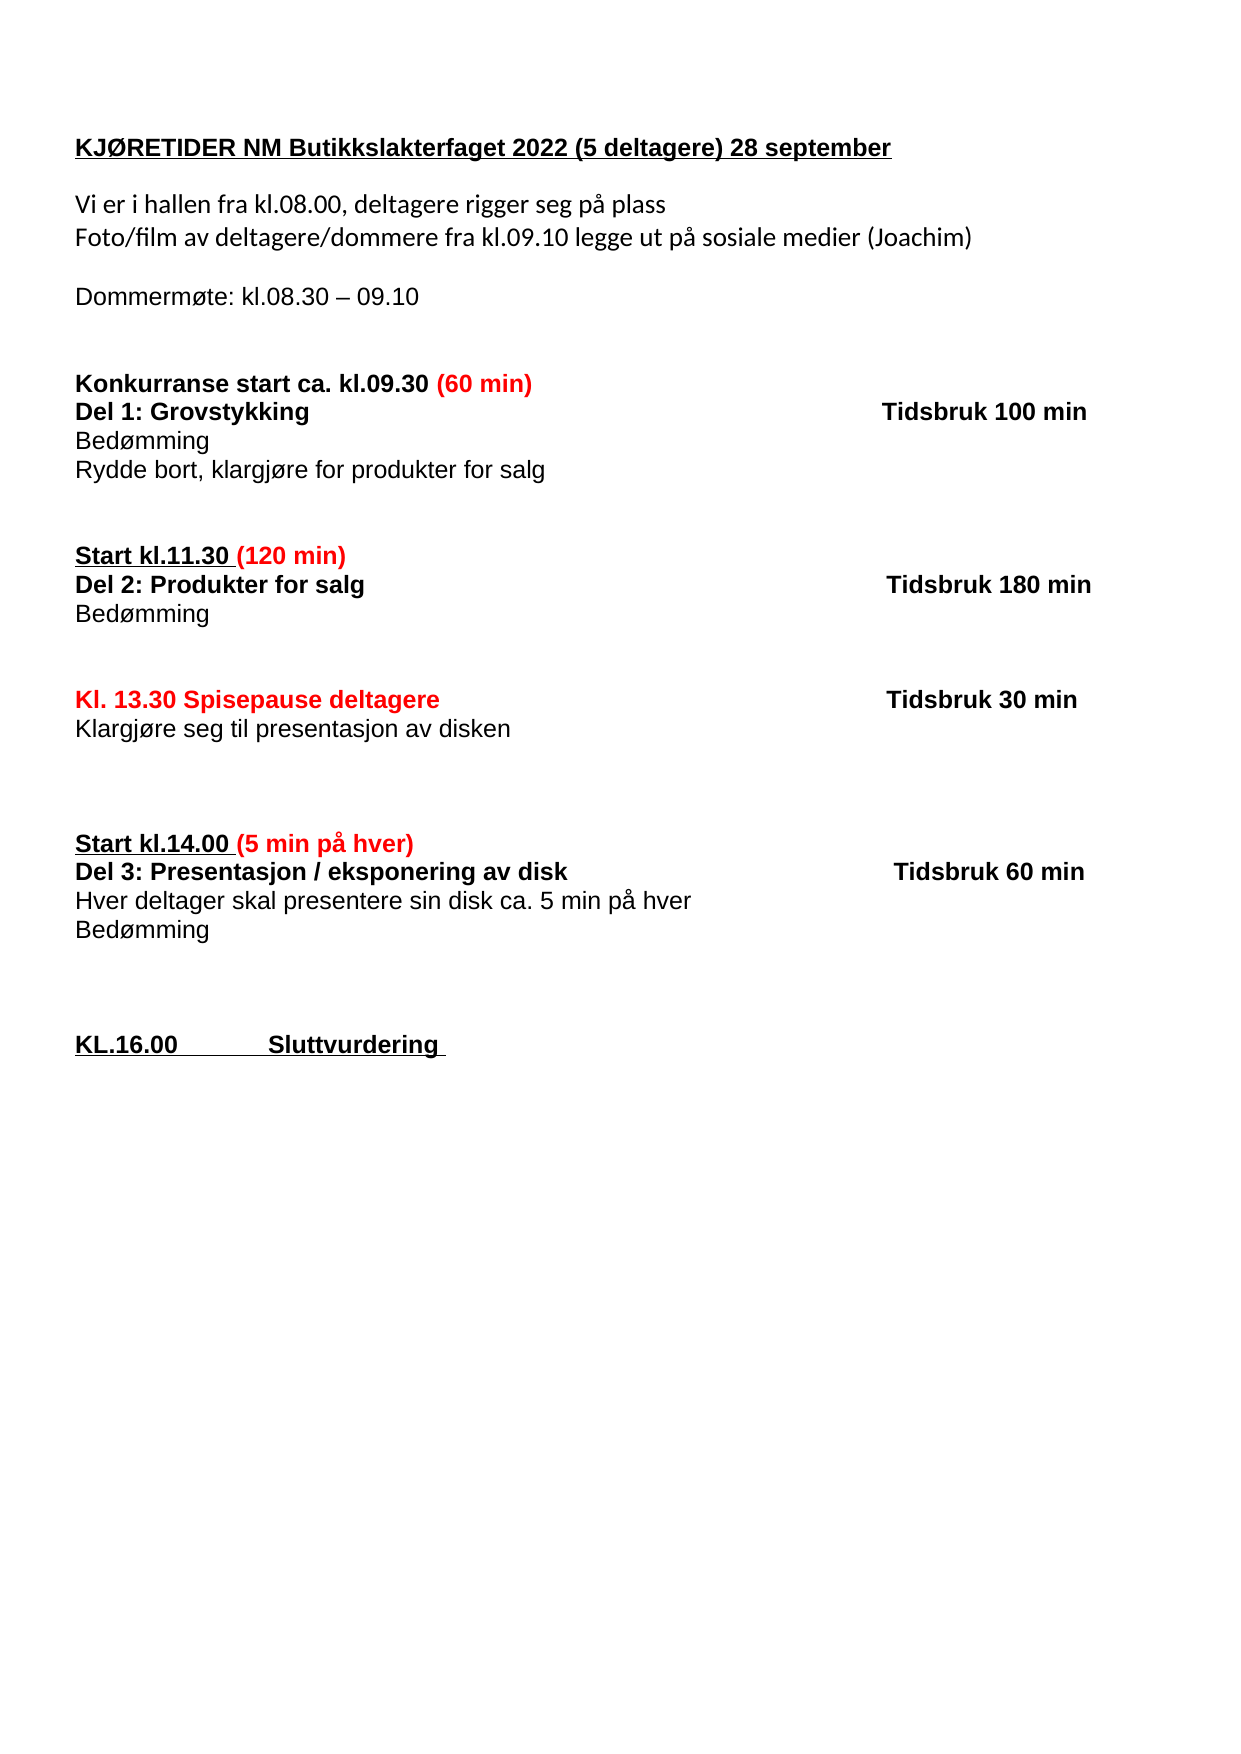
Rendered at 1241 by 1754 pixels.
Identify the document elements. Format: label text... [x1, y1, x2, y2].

text Foto/film av deltagere/dommere fra kl.09.10 legge ut på sosiale medier (Joachim) [75, 221, 1165, 254]
text KL.16.00 Sluttvurdering [75, 1030, 1165, 1059]
text Bedømming [75, 915, 1165, 944]
text Dommermøte: kl.08.30 – 09.10 [75, 282, 1165, 311]
text Konkurranse start ca. kl.09.30 (60 min) [75, 369, 1165, 397]
text Vi er i hallen fra kl.08.00, deltagere rigger seg på plass [75, 188, 1165, 221]
text Start kl.11.30 (120 min) [75, 541, 1165, 570]
text Kl. 13.30 Spisepause deltagere Tidsbruk 30 min [75, 685, 1165, 714]
text Start kl.14.00 (5 min på hver) [75, 829, 1165, 857]
text Bedømming [75, 426, 1165, 455]
text Hver deltager skal presentere sin disk ca. 5 min på hver [75, 886, 1165, 915]
text KJØRETIDER NM Butikkslakterfaget 2022 (5 deltagere) 28 september [75, 132, 1165, 161]
text Del 3: Presentasjon / eksponering av disk Tidsbruk 60 min [75, 857, 1165, 886]
text Del 2: Produkter for salg Tidsbruk 180 min [75, 570, 1165, 599]
text Del 1: Grovstykking Tidsbruk 100 min [75, 397, 1165, 426]
text Bedømming [75, 599, 1165, 627]
text Rydde bort, klargjøre for produkter for salg [75, 455, 1165, 484]
text Klargjøre seg til presentasjon av disken [75, 714, 1165, 742]
